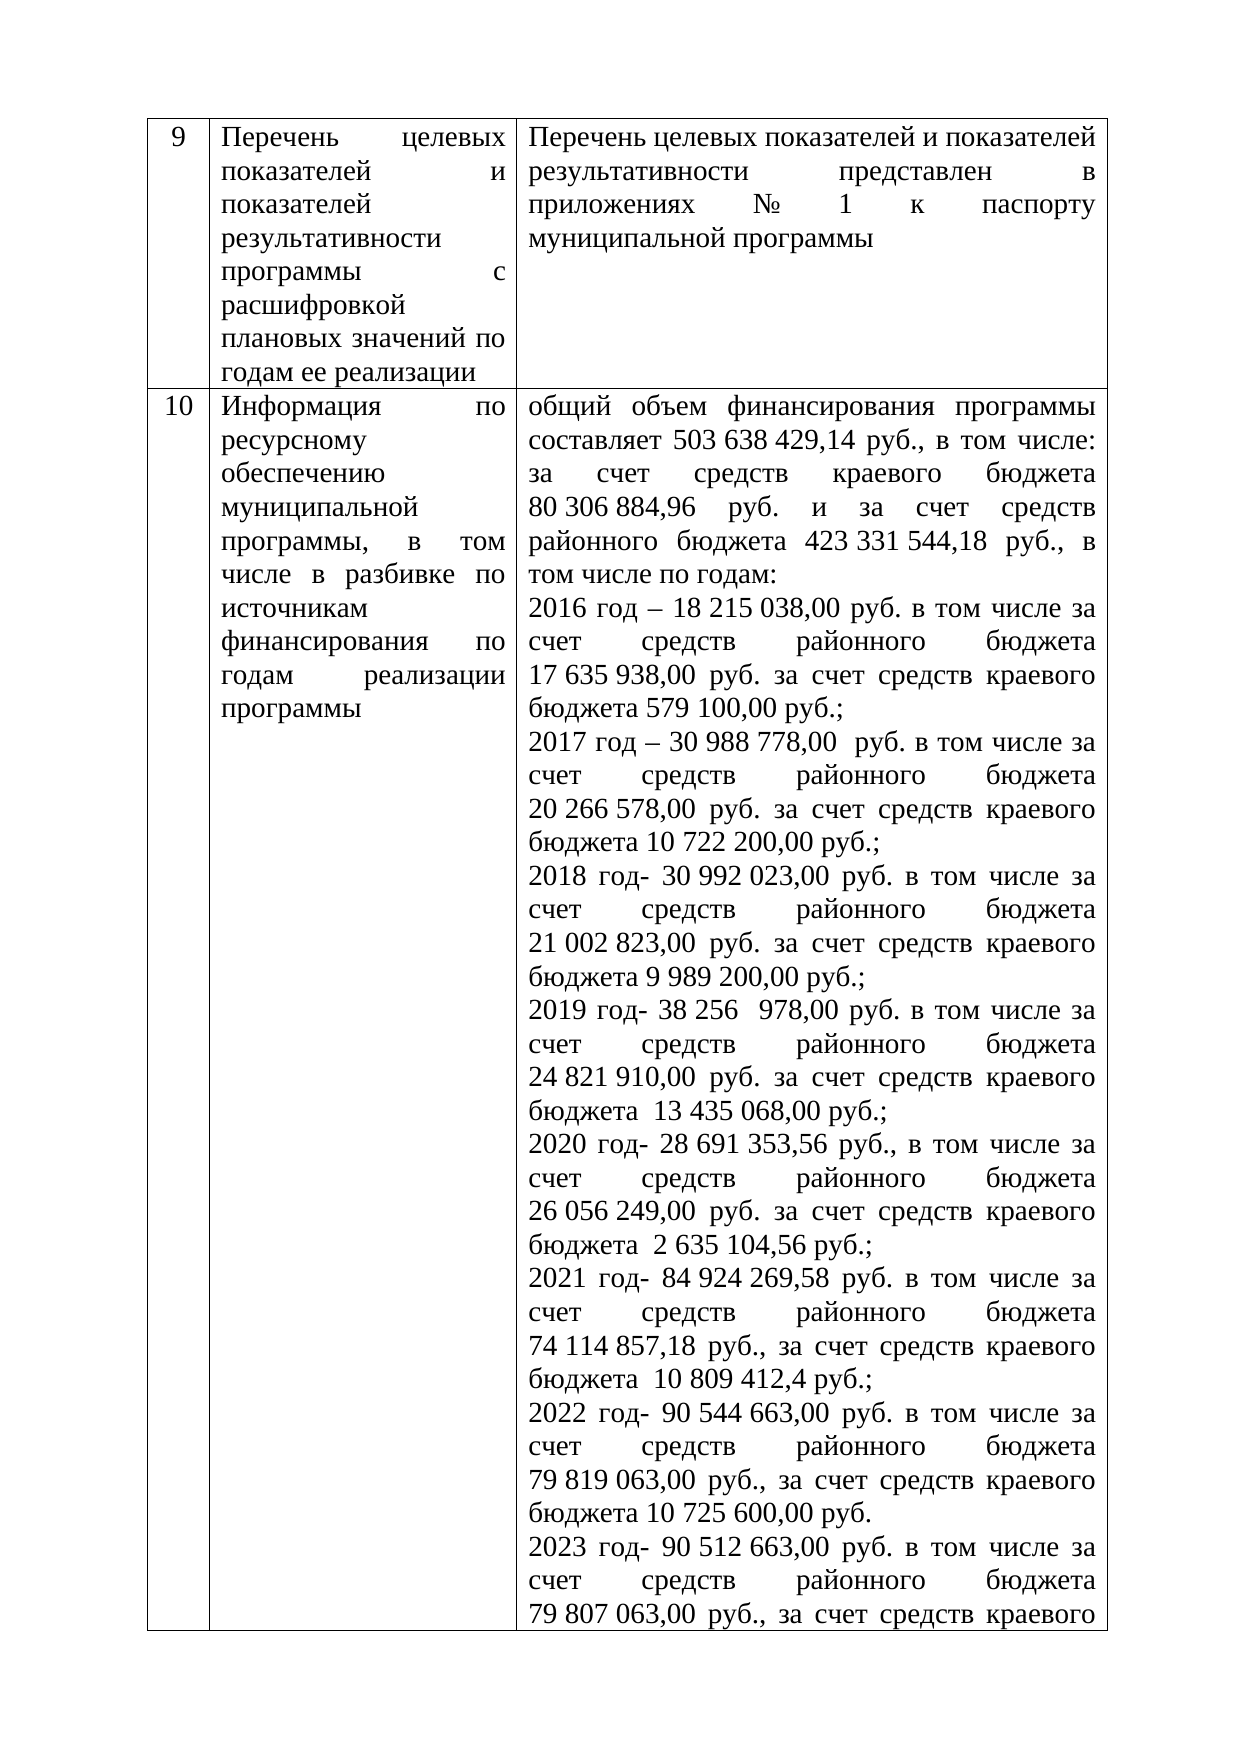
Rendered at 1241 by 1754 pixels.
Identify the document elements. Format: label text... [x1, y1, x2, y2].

table_cell 9 [148, 119, 209, 387]
table_cell Перечень целевых показателей и показателей результативности представлен в приложениях № 1 к паспорту муниципальной программы [517, 119, 1107, 387]
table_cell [210, 389, 516, 1629]
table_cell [517, 389, 1107, 1629]
table_cell 10 [148, 389, 209, 1629]
table_cell Перечень целевых показателей и показателей результативности программы с расшифровкой плановых значений по годам ее реализации [210, 119, 516, 387]
